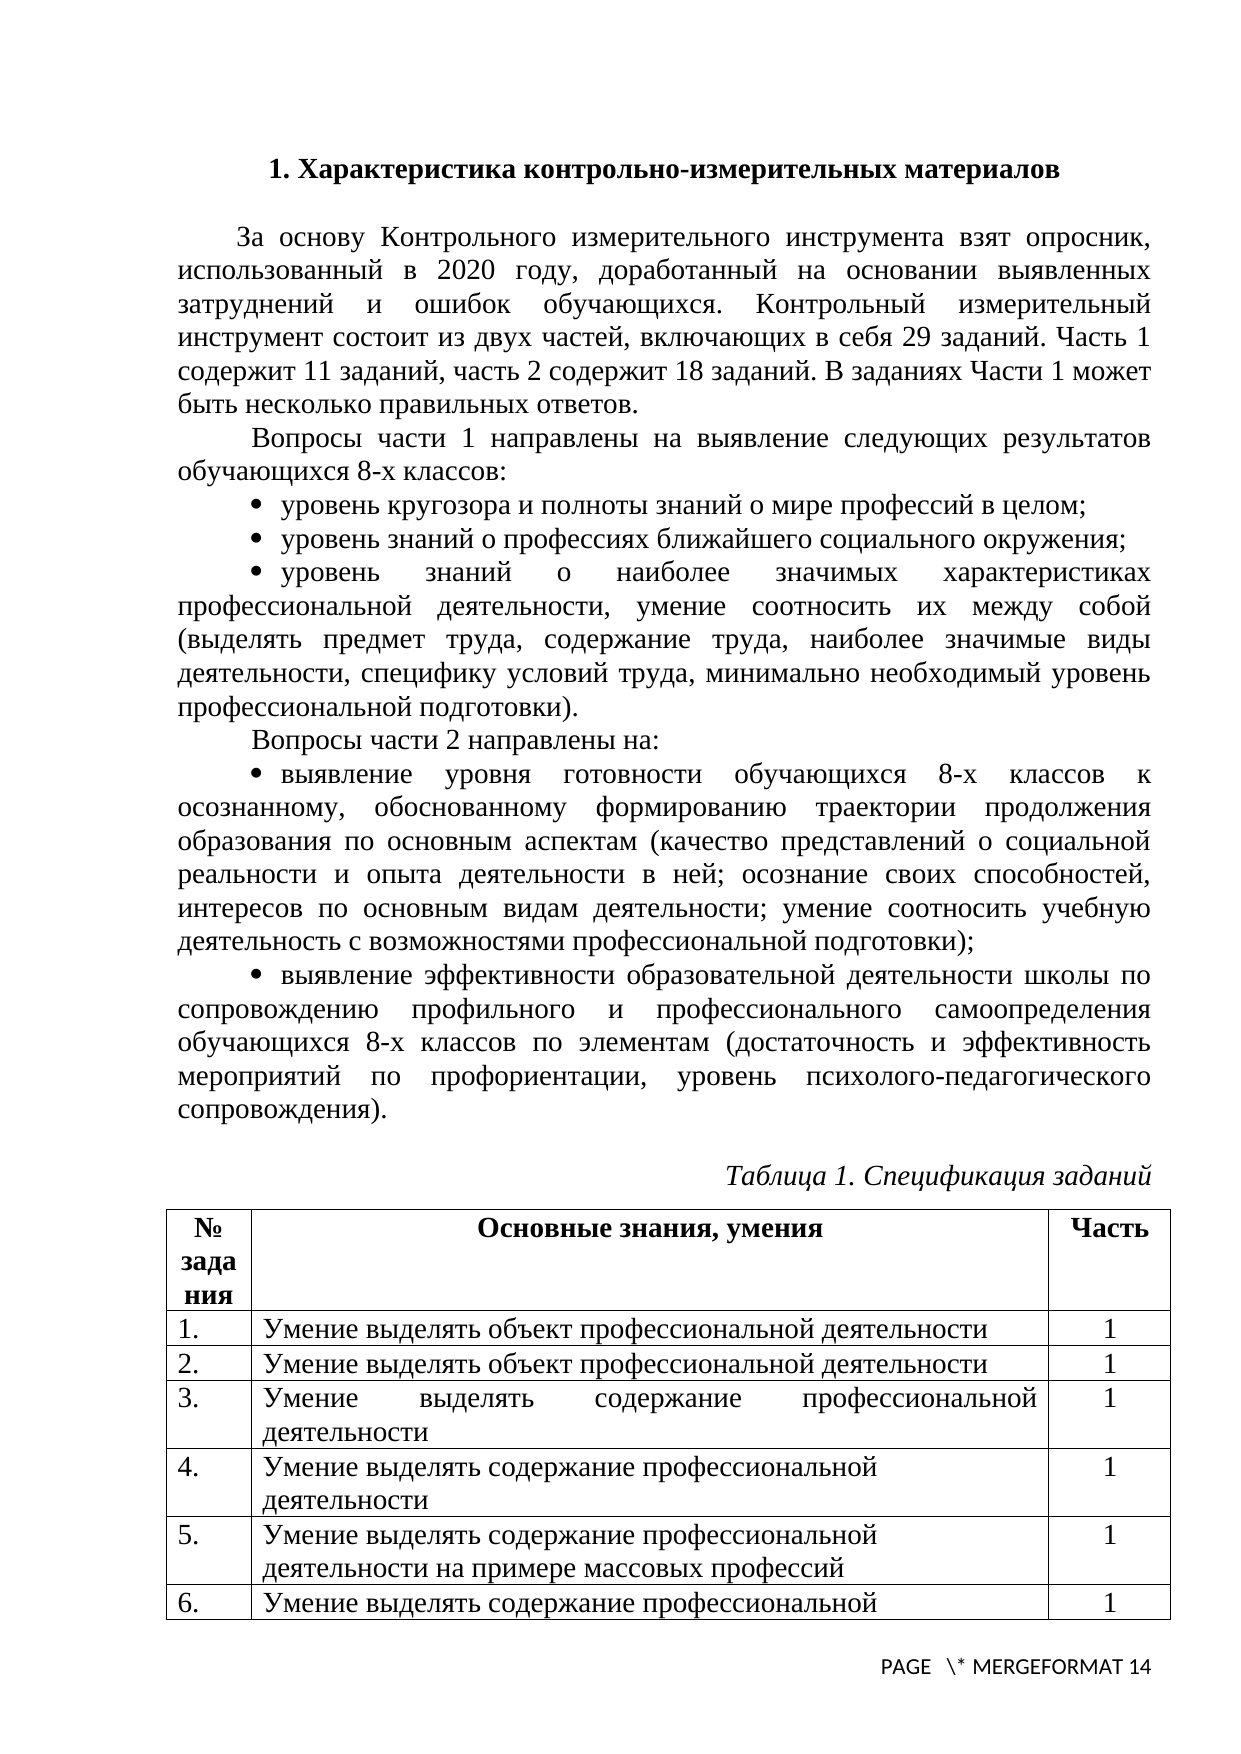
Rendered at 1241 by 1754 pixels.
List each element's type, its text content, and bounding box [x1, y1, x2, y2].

table_cell [167, 1346, 251, 1379]
table_header № задания [167, 1210, 251, 1310]
table_cell 1 [1049, 1449, 1170, 1516]
table_header Часть [1049, 1210, 1170, 1310]
list уровень знаний о наиболее значимых характеристиках профессиональной деятельности, умение соотносить их между собой (выделять предмет труда, содержание труда, наиболее значимые виды деятельности, специфику условий труда, минимально необходимый уровень профессиональной подготовки). [177, 554, 1152, 722]
list выявление уровня готовности обучающихся 8-х классов к осознанному, обоснованному формированию траектории продолжения образования по основным аспектам (качество представлений о социальной реальности и опыта деятельности в ней; осознание своих способностей, интересов по основным видам деятельности; умение соотносить учебную деятельность с возможностями профессиональной подготовки); [177, 756, 1152, 957]
list уровень знаний о профессиях ближайшего социального окружения; [177, 521, 1152, 554]
table_cell Умение выделять содержание профессиональной деятельности [252, 1449, 1048, 1516]
table_cell [167, 1517, 251, 1584]
table_cell [167, 1311, 251, 1345]
table_cell Умение выделять содержание профессиональной деятельности [252, 1381, 1048, 1448]
table_header Основные знания, умения [252, 1210, 1048, 1310]
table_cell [252, 1585, 1048, 1618]
table_cell 1 [1049, 1311, 1170, 1345]
table_cell 1 [1049, 1381, 1170, 1448]
list выявление эффективности образовательной деятельности школы по сопровождению профильного и профессионального самоопределения обучающихся 8-х классов по элементам (достаточность и эффективность мероприятий по профориентации, уровень психолого-педагогического сопровождения). [177, 957, 1152, 1125]
table_cell 1 [1049, 1517, 1170, 1584]
list уровень кругозора и полноты знаний о мире профессий в целом; [177, 487, 1152, 521]
text Таблица 1. Спецификация заданий [177, 1158, 1152, 1192]
table_cell [167, 1449, 251, 1516]
text Вопросы части 1 направлены на выявление следующих результатов обучающихся 8-х классов: [177, 420, 1152, 487]
table_cell [167, 1381, 251, 1448]
table_cell Умение выделять объект профессиональной деятельности [252, 1311, 1048, 1345]
text 1. Характеристика контрольно-измерительных материалов [177, 152, 1152, 185]
table_cell Умение выделять объект профессиональной деятельности [252, 1346, 1048, 1379]
table_cell Умение выделять содержание профессиональной деятельности на примере массовых профессий [252, 1517, 1048, 1584]
table_cell 1 [1049, 1585, 1170, 1618]
table_cell 1 [1049, 1346, 1170, 1379]
text За основу Контрольного измерительного инструмента взят опросник, использованный в 2020 году, доработанный на основании выявленных затруднений и ошибок обучающихся. Контрольный измерительный инструмент состоит из двух частей, включающих в себя 29 заданий. Часть 1 содержит 11 заданий, часть 2 содержит 18 заданий. В заданиях Части 1 может быть несколько правильных ответов. [177, 219, 1152, 420]
text Вопросы части 2 направлены на: [177, 722, 1152, 756]
table_cell [167, 1585, 251, 1618]
